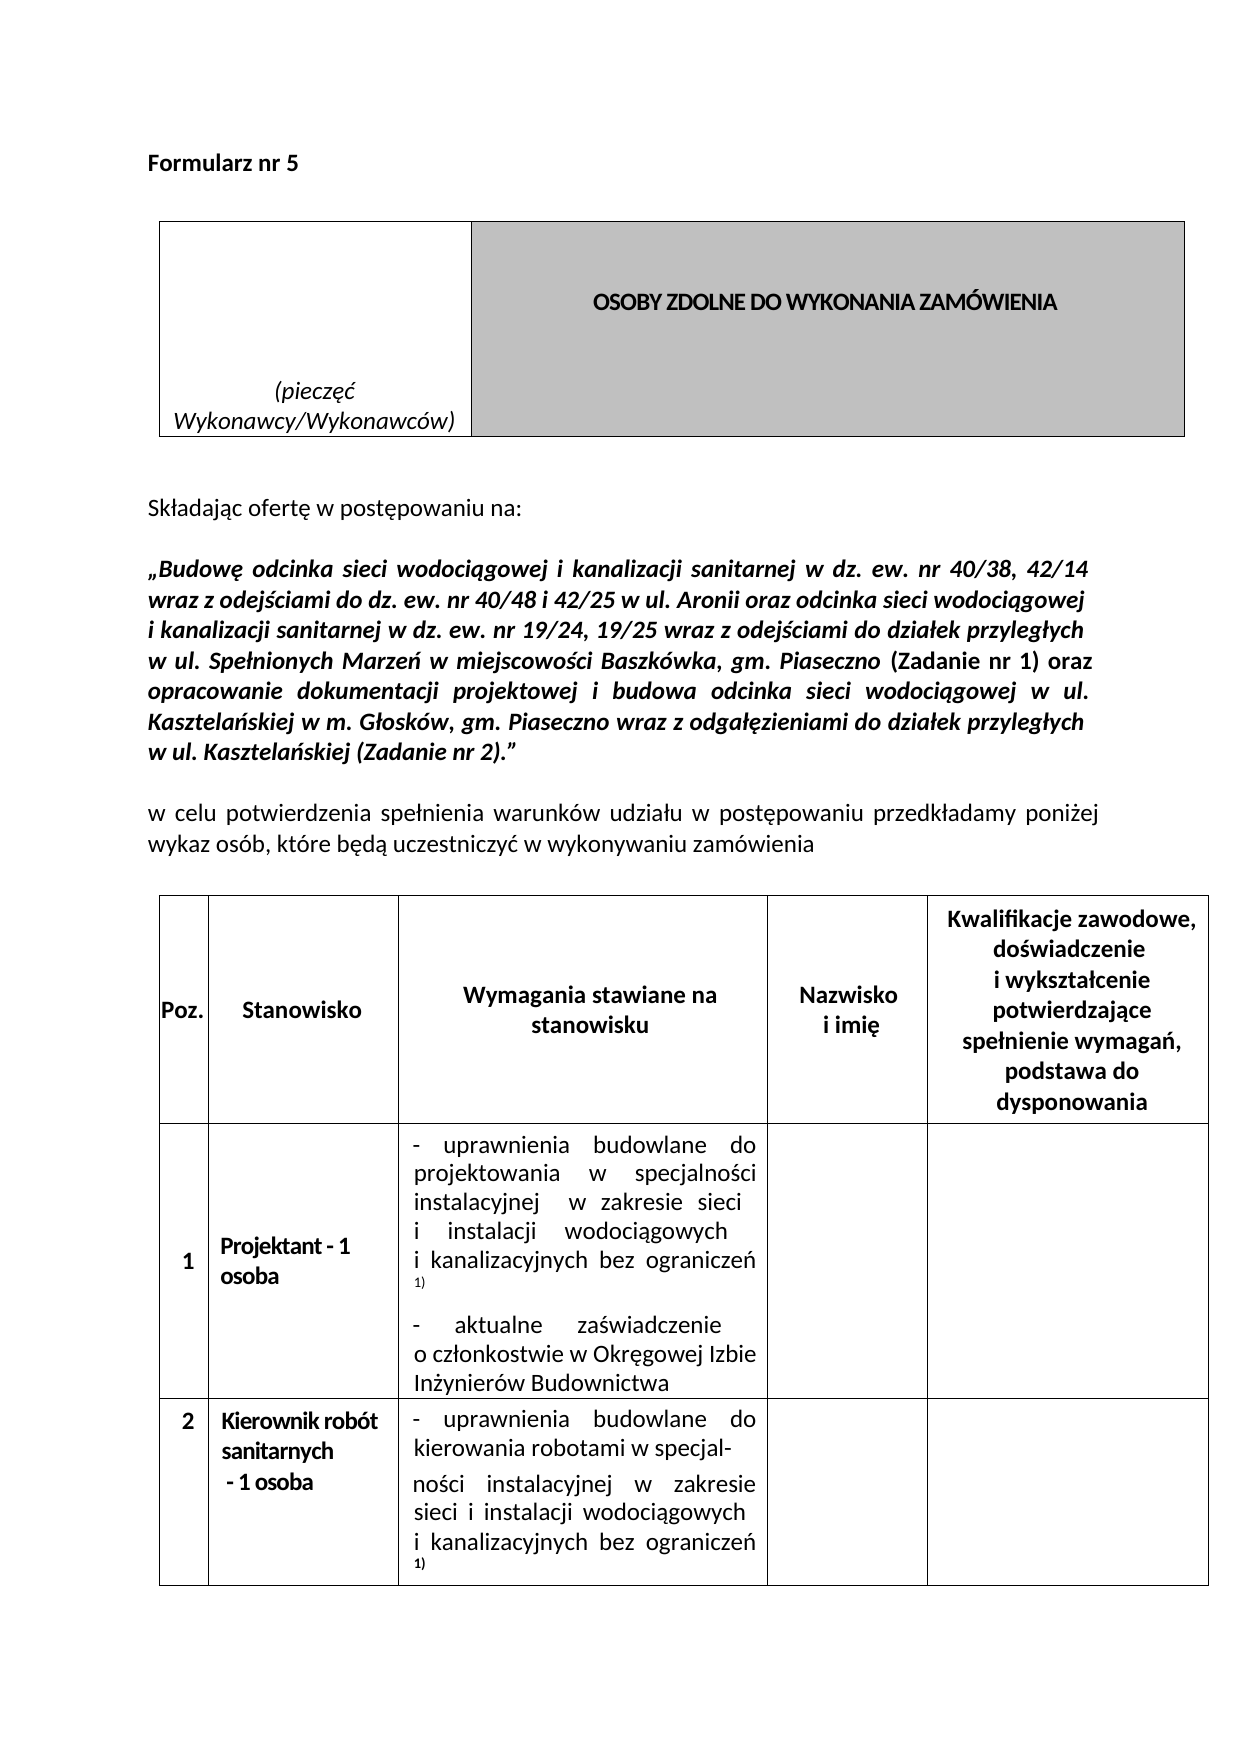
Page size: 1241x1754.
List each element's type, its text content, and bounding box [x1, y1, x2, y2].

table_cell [209, 1399, 398, 1585]
table_cell - uprawnienia budowlane do projektowania w specjalności instalacyjnej w zakresie sieci i instalacji wodociągowych i kanalizacyjnych bez ograniczeń 1) - aktualne zaświadczenie o członkostwie w Okręgowej Izbie Inżynierów Budownictwa [399, 1124, 767, 1397]
table_header Nazwisko i imię [768, 896, 927, 1123]
text w celu potwierdzenia spełnienia warunków udziału w postępowaniu przedkładamy poniżej wykaz osób, które będą uczestniczyć w wykonywaniu zamówienia [148, 798, 1100, 859]
table_cell [768, 1124, 927, 1397]
table_cell 2 [160, 1399, 208, 1585]
text Składając ofertę w postępowaniu na: [148, 492, 1093, 523]
table_header OSOBY ZDOLNE DO WYKONANIA ZAMÓWIENIA [472, 222, 1184, 436]
table_header (pieczęć Wykonawcy/Wykonawców) [160, 222, 471, 436]
table_header Wymagania stawiane na stanowisku [399, 896, 767, 1123]
table_cell 1 [160, 1124, 208, 1397]
text „Budowę odcinka sieci wodociągowej i kanalizacji sanitarnej w dz. ew. nr 40/38, 42/14 wraz z odejściami do dz. ew. nr 40/48 i 42/25 w ul. Aronii oraz odcinka sieci wodociągowej i kanalizacji sanitarnej w dz. ew. nr 19/24, 19/25 wraz z odejściami do działek przyległych w ul. Spełnionych Marzeń w miejscowości Baszkówka, gm. Piaseczno (Zadanie nr 1) oraz opracowanie dokumentacji projektowej i budowa odcinka sieci wodociągowej w ul. Kasztelańskiej w m. Głosków, gm. Piaseczno wraz z odgałęzieniami do działek przyległych w ul. Kasztelańskiej (Zadanie nr 2).” [148, 553, 1093, 767]
table_cell [928, 1399, 1208, 1585]
table_header Stanowisko [209, 896, 398, 1123]
text Formularz nr 5 [148, 148, 1093, 178]
table_header Kwalifikacje zawodowe, doświadczenie i wykształcenie potwierdzające spełnienie wymagań, podstawa do dysponowania [928, 896, 1208, 1123]
table_header Poz. [160, 896, 208, 1123]
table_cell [399, 1399, 767, 1585]
table_cell [928, 1124, 1208, 1397]
table_cell Projektant - 1 osoba [209, 1124, 398, 1397]
table_cell [768, 1399, 927, 1585]
